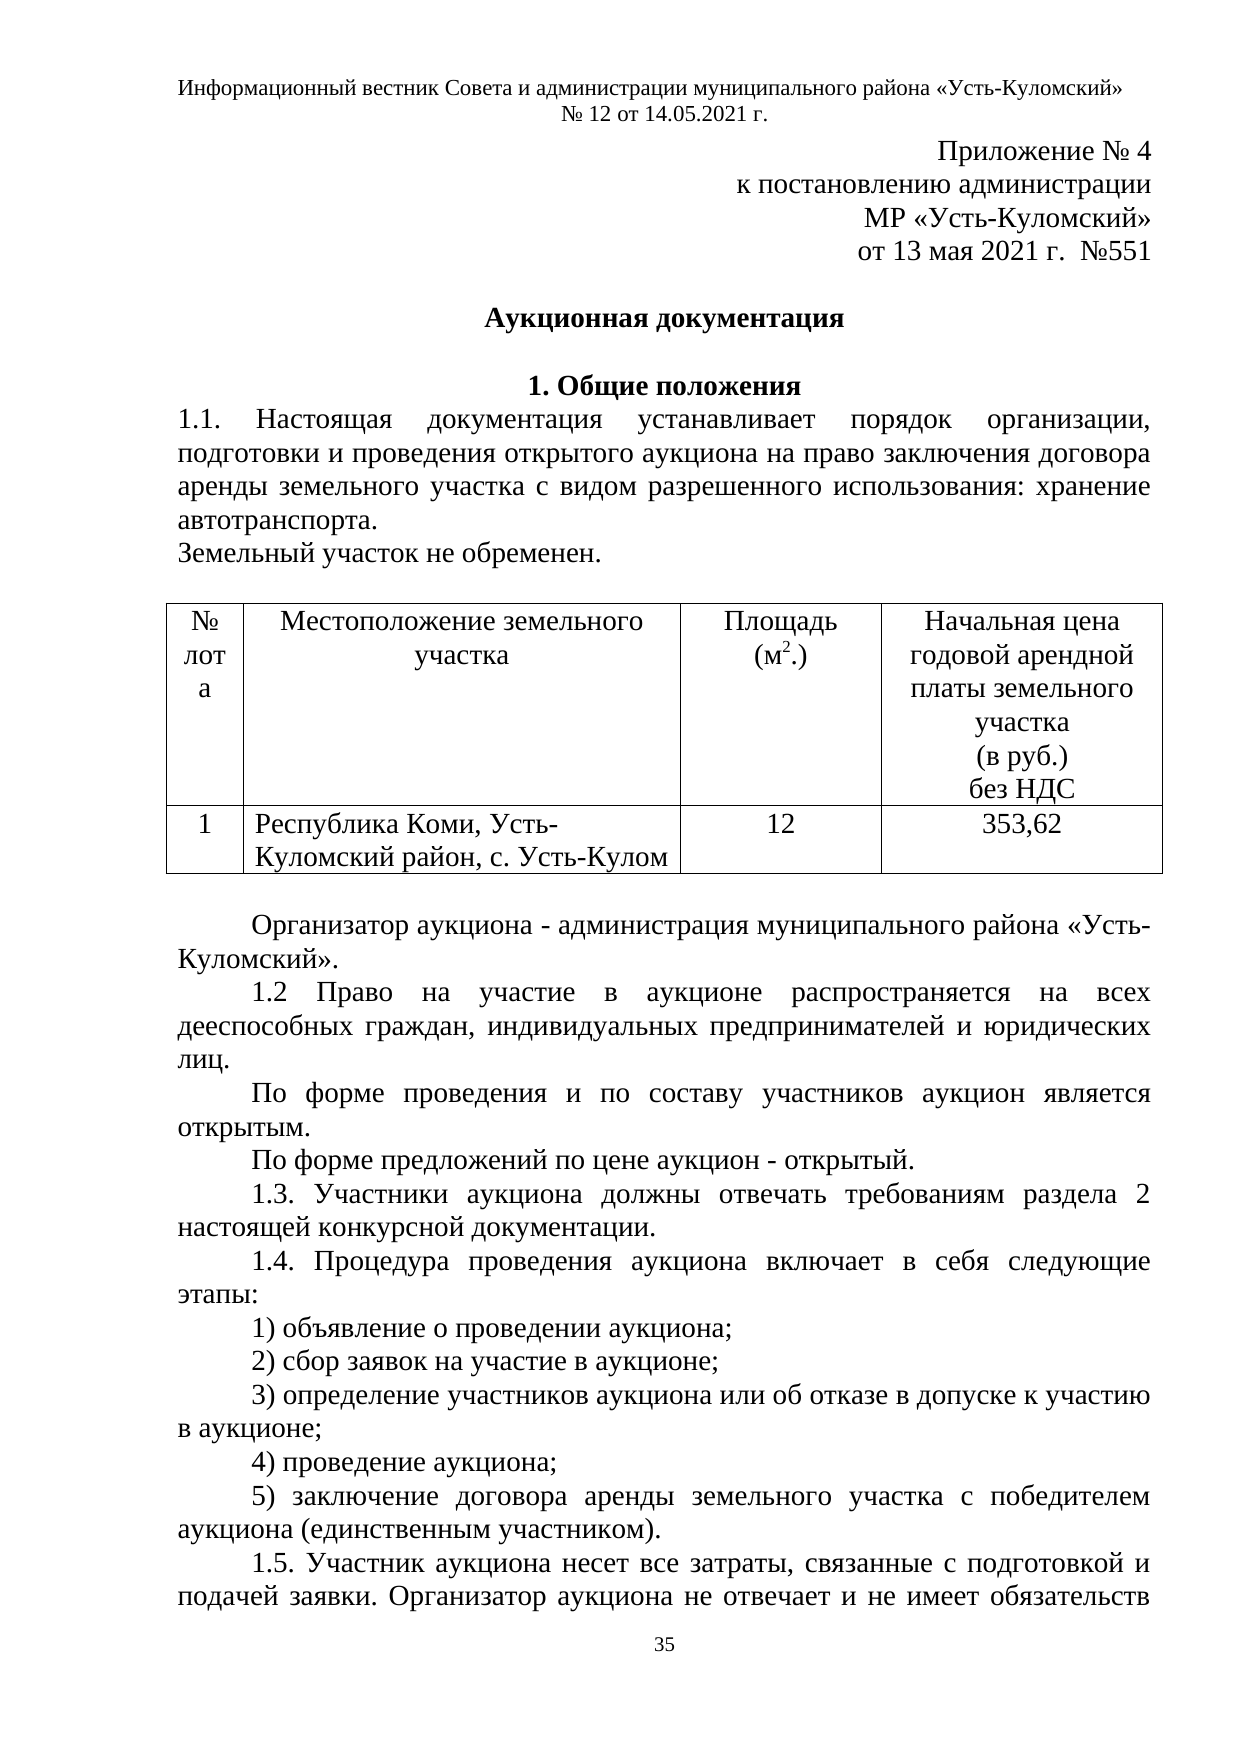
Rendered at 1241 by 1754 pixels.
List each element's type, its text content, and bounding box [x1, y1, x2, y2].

table_header № лота [167, 604, 243, 805]
text от 13 мая 2021 г. №551 [177, 233, 1152, 267]
table_header Начальная цена годовой арендной платы земельного участка (в руб.) без НДС [882, 604, 1162, 805]
table_cell 12 [681, 806, 881, 873]
text 1) объявление о проведении аукциона; [177, 1310, 1152, 1343]
table_cell 353,62 [882, 806, 1162, 873]
text Приложение № 4 [177, 133, 1152, 166]
text 4) проведение аукциона; [177, 1444, 1152, 1478]
text 1.3. Участники аукциона должны отвечать требованиям раздела 2 настоящей конкурсной документации. [177, 1176, 1152, 1243]
text 2) сбор заявок на участие в аукционе; [177, 1343, 1152, 1377]
text 3) определение участников аукциона или об отказе в допуске к участию в аукционе; [177, 1377, 1152, 1444]
table_header Местоположение земельного участка [244, 604, 680, 805]
text 1.2 Право на участие в аукционе распространяется на всех дееспособных граждан, индивидуальных предпринимателей и юридических лиц. [177, 974, 1152, 1075]
text к постановлению администрации [177, 166, 1152, 200]
table_cell Республика Коми, Усть-Куломский район, с. Усть-Кулом [244, 806, 680, 873]
text 1. Общие положения [177, 368, 1152, 401]
text МР «Усть-Куломский» [177, 200, 1152, 233]
text 1.4. Процедура проведения аукциона включает в себя следующие этапы: [177, 1243, 1152, 1310]
text Земельный участок не обременен. [177, 535, 1152, 569]
text По форме проведения и по составу участников аукцион является открытым. [177, 1075, 1152, 1142]
table_header Площадь (м2.) [681, 604, 881, 805]
text 5) заключение договора аренды земельного участка с победителем аукциона (единственным участником). [177, 1478, 1152, 1545]
text Организатор аукциона - администрация муниципального района «Усть-Куломский». [177, 907, 1152, 974]
text По форме предложений по цене аукцион - открытый. [177, 1142, 1152, 1176]
table_cell 1 [167, 806, 243, 873]
text 1.1. Настоящая документация устанавливает порядок организации, подготовки и проведения открытого аукциона на право заключения договора аренды земельного участка с видом разрешенного использования: хранение автотранспорта. [177, 401, 1152, 535]
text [177, 1545, 1152, 1612]
text Аукционная документация [177, 301, 1152, 334]
